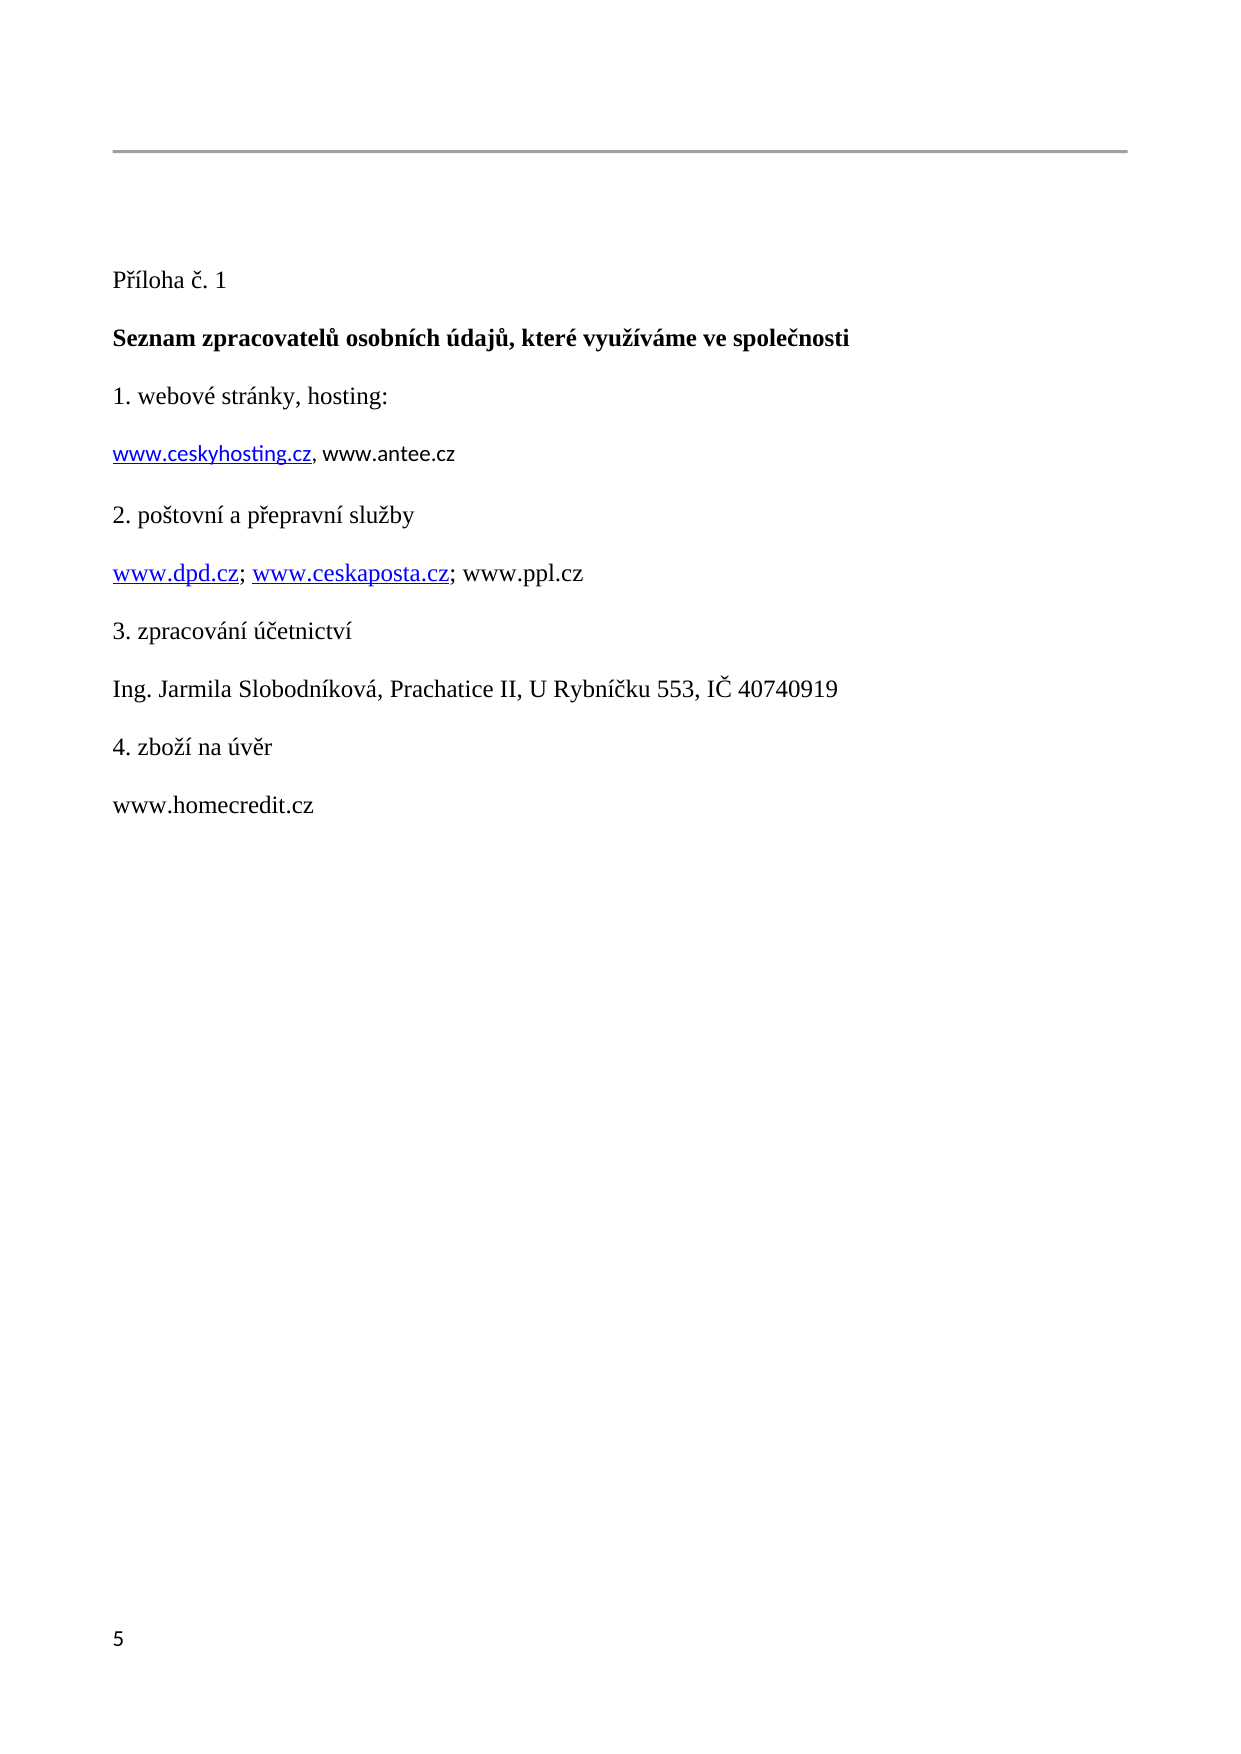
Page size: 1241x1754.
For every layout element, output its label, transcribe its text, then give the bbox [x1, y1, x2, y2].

text 3. zpracování účetnictví [112, 616, 1128, 645]
text Ing. Jarmila Slobodníková, Prachatice II, U Rybníčku 553, IČ 40740919 [112, 674, 1128, 703]
text 2. poštovní a přepravní služby [112, 500, 1128, 529]
text Příloha č. 1 [112, 265, 1128, 294]
text Seznam zpracovatelů osobních údajů, které využíváme ve společnosti [112, 323, 1128, 352]
text www.ceskyhosting.cz, www.antee.cz [112, 439, 1128, 467]
text www.homecredit.cz [112, 790, 1128, 818]
text 4. zboží na úvěr [112, 732, 1128, 761]
text 1. webové stránky, hosting: [112, 381, 1128, 410]
text www.dpd.cz; www.ceskaposta.cz; www.ppl.cz [112, 558, 1128, 587]
